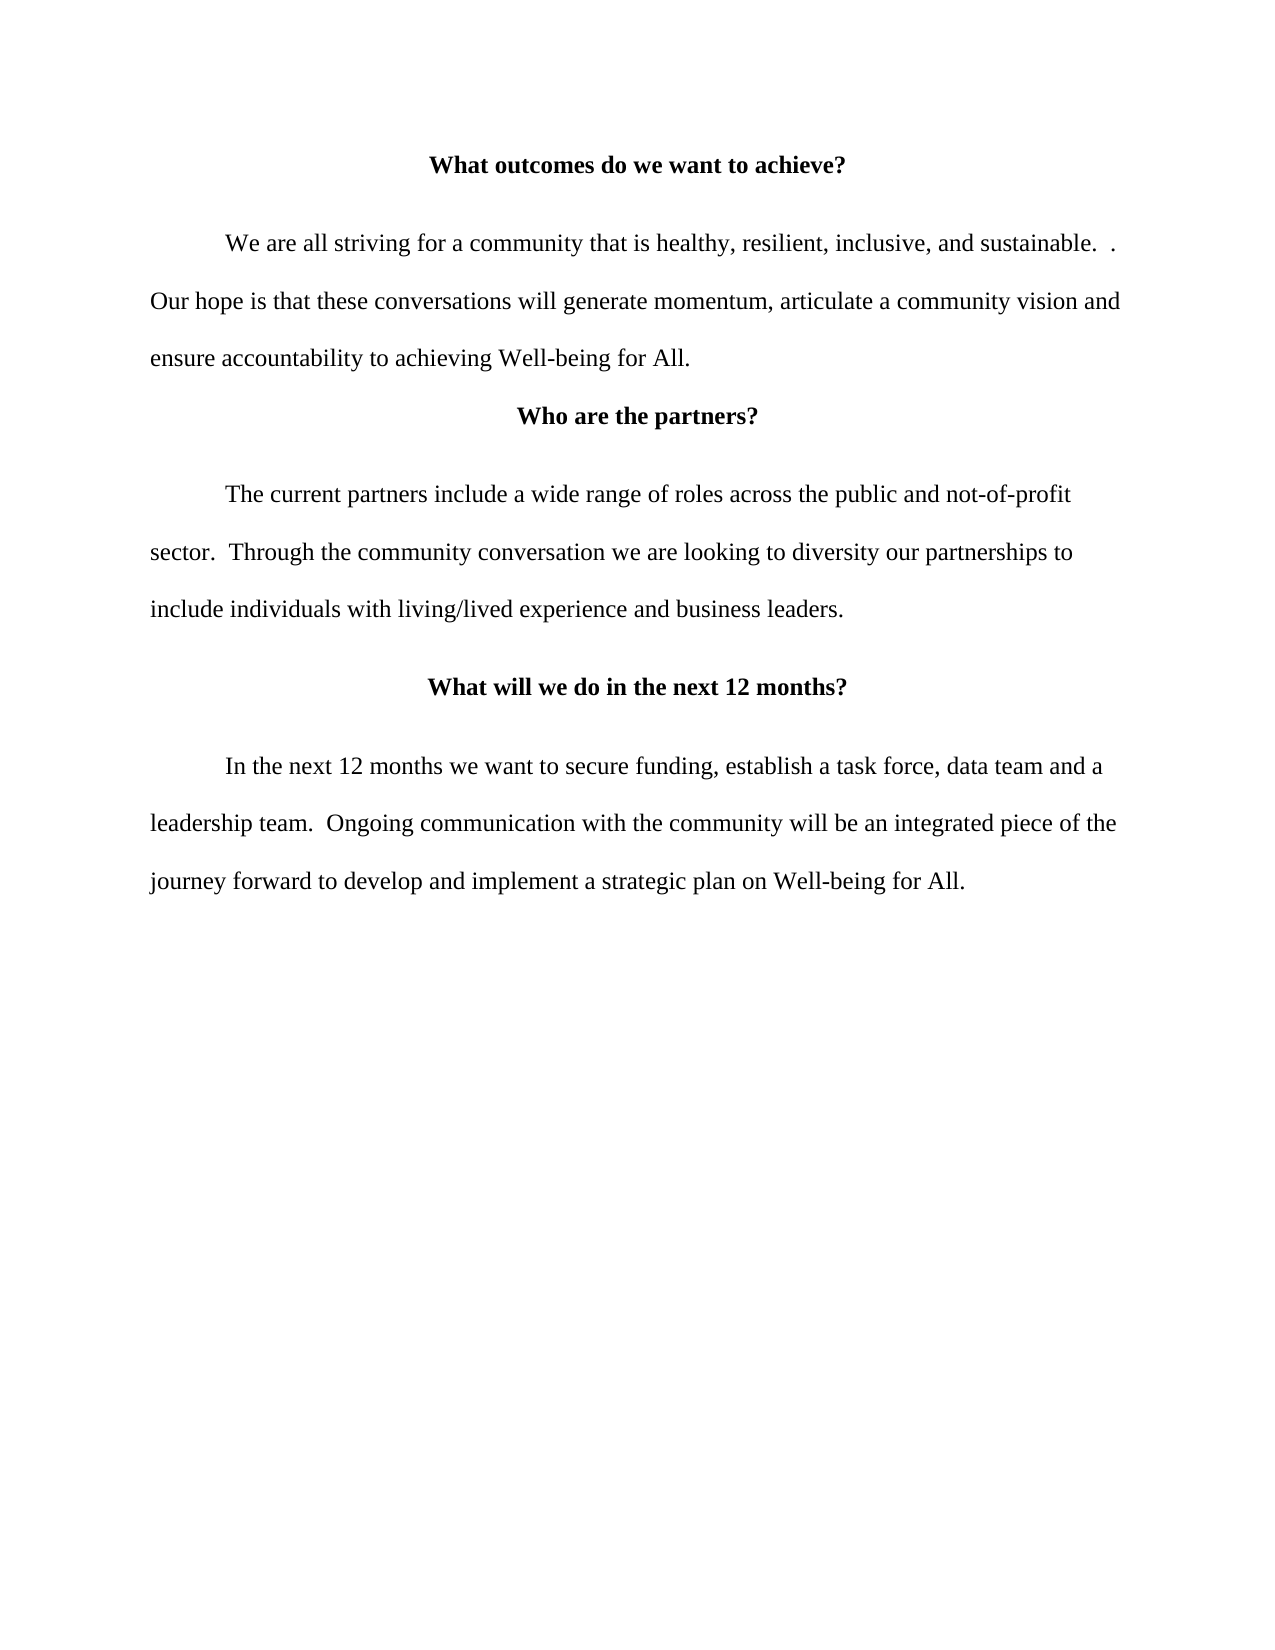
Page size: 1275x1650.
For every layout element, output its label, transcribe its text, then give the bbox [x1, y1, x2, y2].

text We are all striving for a community that is healthy, resilient, inclusive, and sustainable. . Our hope is that these conversations will generate momentum, articulate a community vision and ensure accountability to achieving Well-being for All. [150, 228, 1125, 372]
text Who are the partners? [150, 401, 1125, 429]
text What outcomes do we want to achieve? [150, 150, 1125, 179]
text What will we do in the next 12 months? [150, 672, 1125, 701]
text The current partners include a wide range of roles across the public and not-of-profit sector. Through the community conversation we are looking to diversity our partnerships to include individuals with living/lived experience and business leaders. [150, 479, 1125, 623]
text In the next 12 months we want to secure funding, establish a task force, data team and a leadership team. Ongoing communication with the community will be an integrated piece of the journey forward to develop and implement a strategic plan on Well-being for All. [150, 751, 1125, 894]
